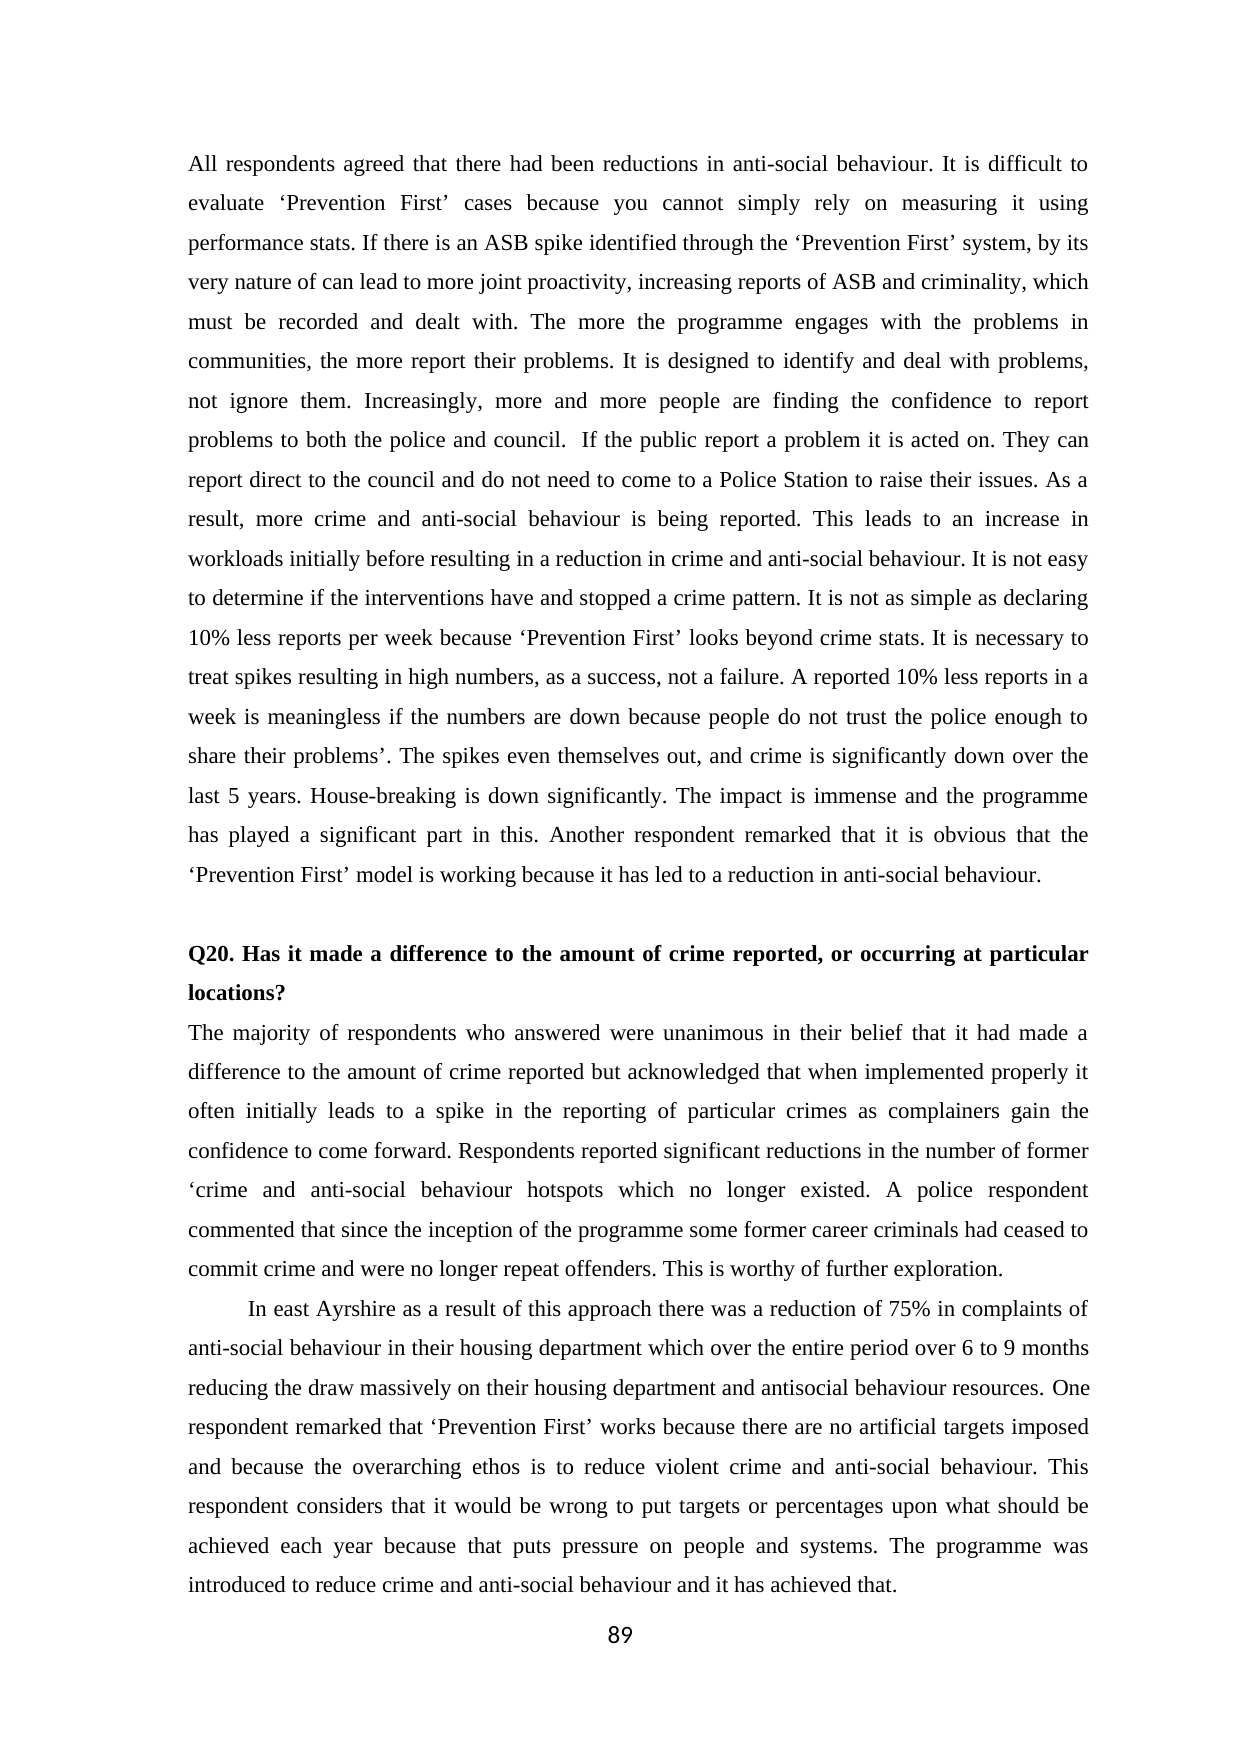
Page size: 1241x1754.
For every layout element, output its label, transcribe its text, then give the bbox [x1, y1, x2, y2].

text Q19. Has it reduced anti-social behaviour? [188, 1064, 1090, 1091]
text In relation to the issue of reducing victimisation many respondents struggled to answer this question and as a result the theme is under developed in the report. It is difficult to obtain accurate statistics to determine whether victimisation has been reduced by the programme because of the hidden nature of victimisation and because victims do not always present themselves as such. Nor does the system always flag them up. There was however, a general sense amongst respondents that the programme must be making an impact on victimisation, despite the fact that there are still dozens of repeat victims in the system. Respondents argued passionately that there is a pressing need to adopt a better recording system to identify and tag victims for ‘Prevention First’ action. Numerous council respondents articulated that the programme has helped them deal more effectively with noisy parties, noise complaints, litter issues, anti-social behaviour and victimisation. We commend two innovative practices adopted in North Ayrshire which are integral to their use of ‘Prevention First’. These are the Victim Impact Statement (VIS form); and the Risk Assessment Form for Offenders which were designed jointly between the police and council ASB Officers. [188, 472, 1090, 1012]
text Q18. Has it reduced victimisation? [188, 433, 1090, 459]
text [188, 1104, 1090, 1604]
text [188, 150, 1090, 334]
